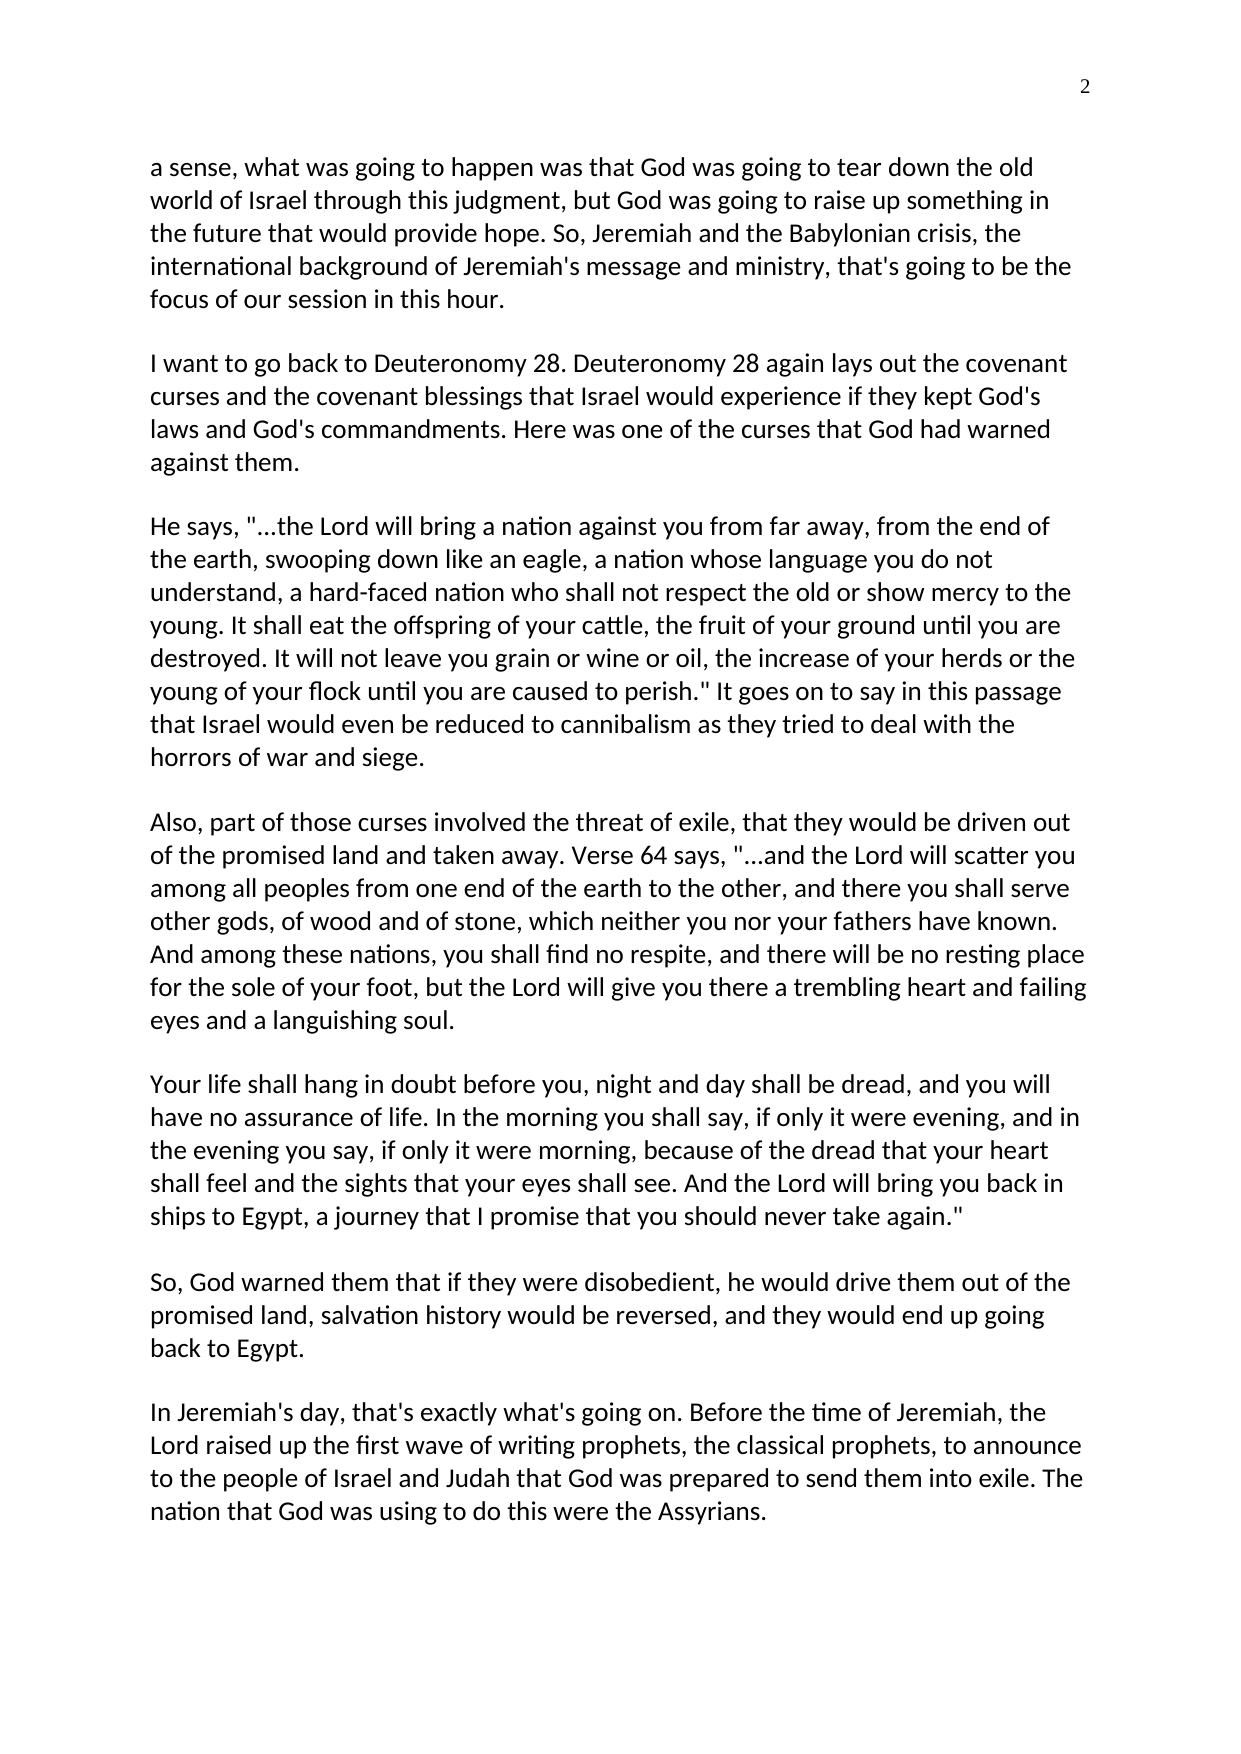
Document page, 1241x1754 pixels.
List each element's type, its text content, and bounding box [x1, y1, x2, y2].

text In Jeremiah's day, that's exactly what's going on. Before the time of Jeremiah, the Lord raised up the first wave of writing prophets, the classical prophets, to announce to the people of Israel and Judah that God was prepared to send them into exile. The nation that God was using to do this were the Assyrians. [150, 1395, 1090, 1527]
text Your life shall hang in doubt before you, night and day shall be dread, and you will have no assurance of life. In the morning you shall say, if only it were evening, and in the evening you say, if only it were morning, because of the dread that your heart shall feel and the sights that your eyes shall see. And the Lord will bring you back in ships to Egypt, a journey that I promise that you should never take again." So, God warned them that if they were disobedient, he would drive them out of the promised land, salvation history would be reversed, and they would end up going back to Egypt. [150, 1067, 1090, 1364]
text I want to go back to Deuteronomy 28. Deuteronomy 28 again lays out the covenant curses and the covenant blessings that Israel would experience if they kept God's laws and God's commandments. Here was one of the curses that God had warned against them. [150, 346, 1090, 478]
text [150, 150, 1090, 315]
text He says, "...the Lord will bring a nation against you from far away, from the end of the earth, swooping down like an eagle, a nation whose language you do not understand, a hard-faced nation who shall not respect the old or show mercy to the young. It shall eat the offspring of your cattle, the fruit of your ground until you are destroyed. It will not leave you grain or wine or oil, the increase of your herds or the young of your flock until you are caused to perish." It goes on to say in this passage that Israel would even be reduced to cannibalism as they tried to deal with the horrors of war and siege. [150, 509, 1090, 774]
text Also, part of those curses involved the threat of exile, that they would be driven out of the promised land and taken away. Verse 64 says, "...and the Lord will scatter you among all peoples from one end of the earth to the other, and there you shall serve other gods, of wood and of stone, which neither you nor your fathers have known. And among these nations, you shall find no respite, and there will be no resting place for the sole of your foot, but the Lord will give you there a trembling heart and failing eyes and a languishing soul. [150, 805, 1090, 1036]
